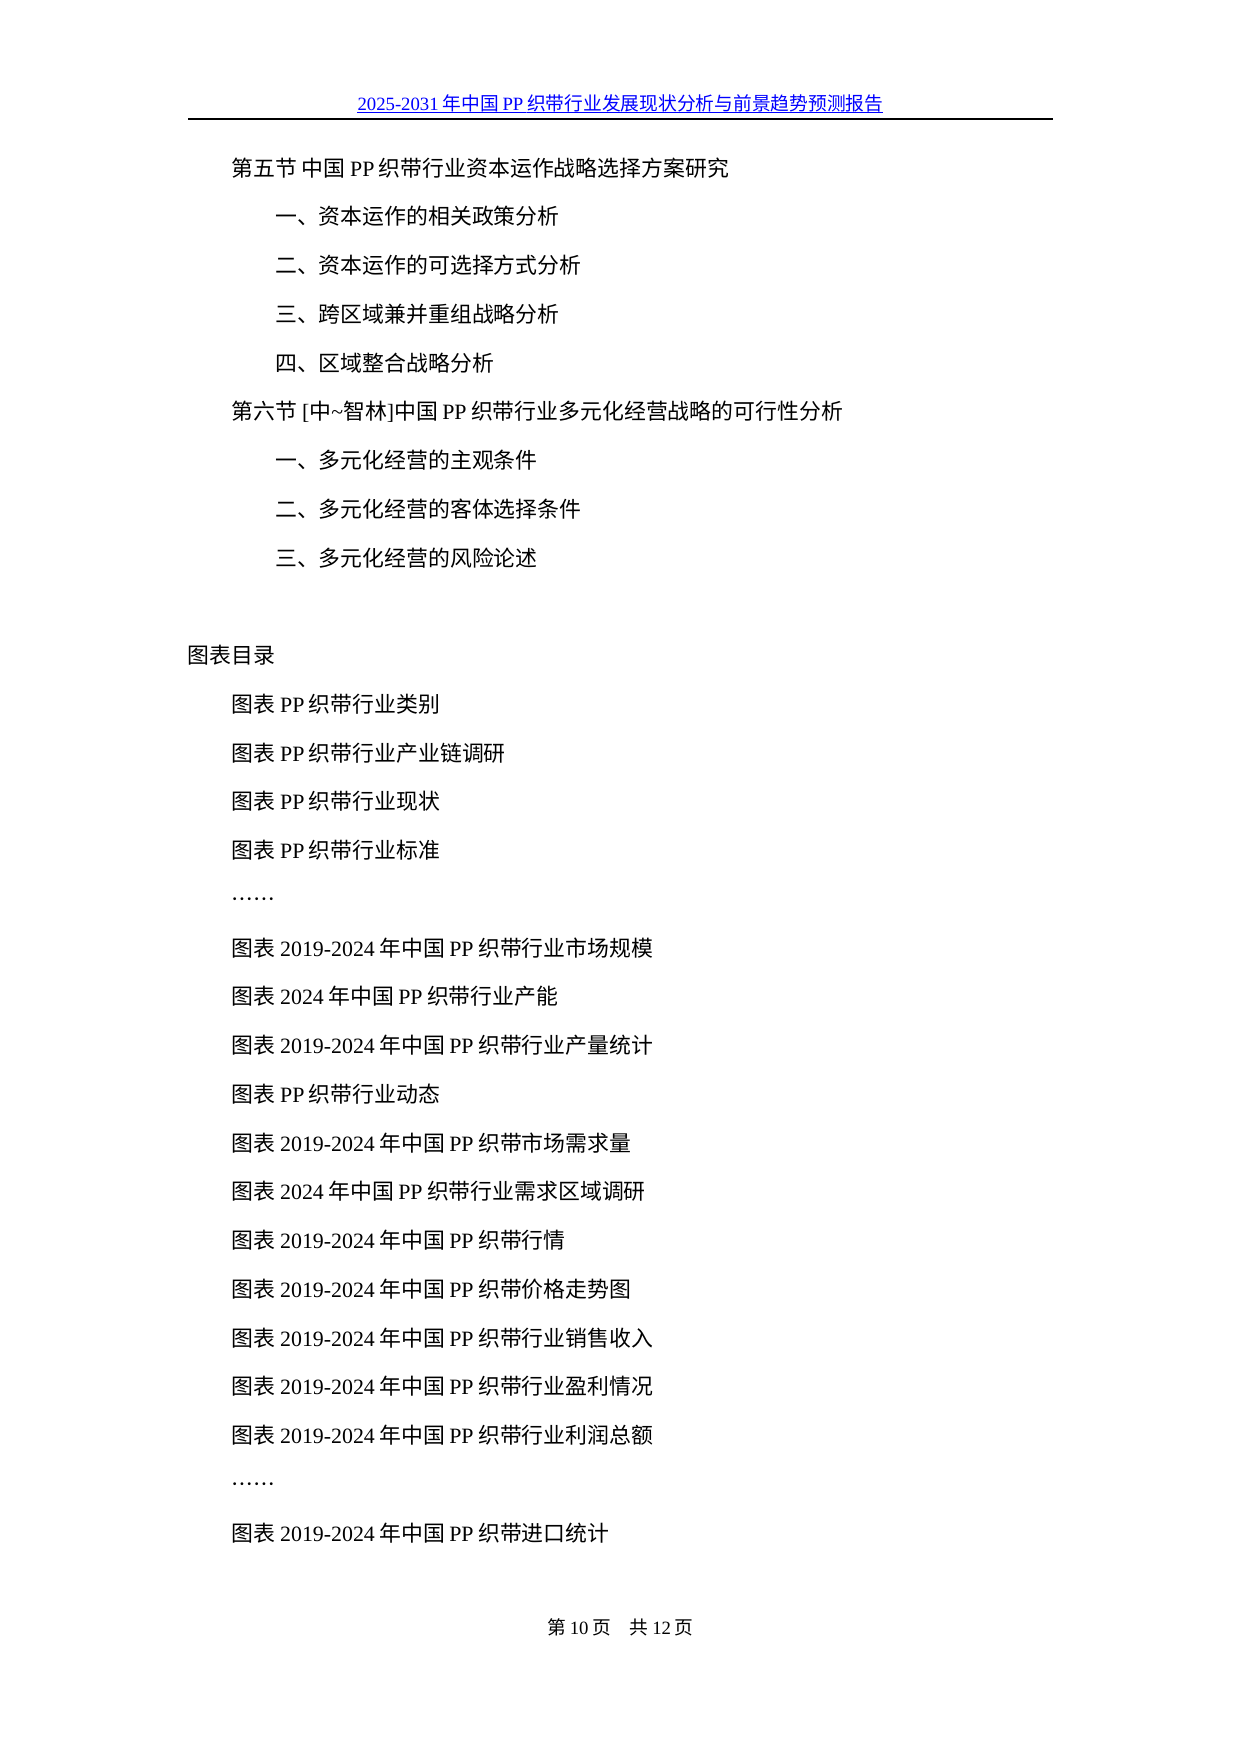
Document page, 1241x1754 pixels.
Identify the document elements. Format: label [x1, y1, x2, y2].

text [187, 150, 1053, 1548]
